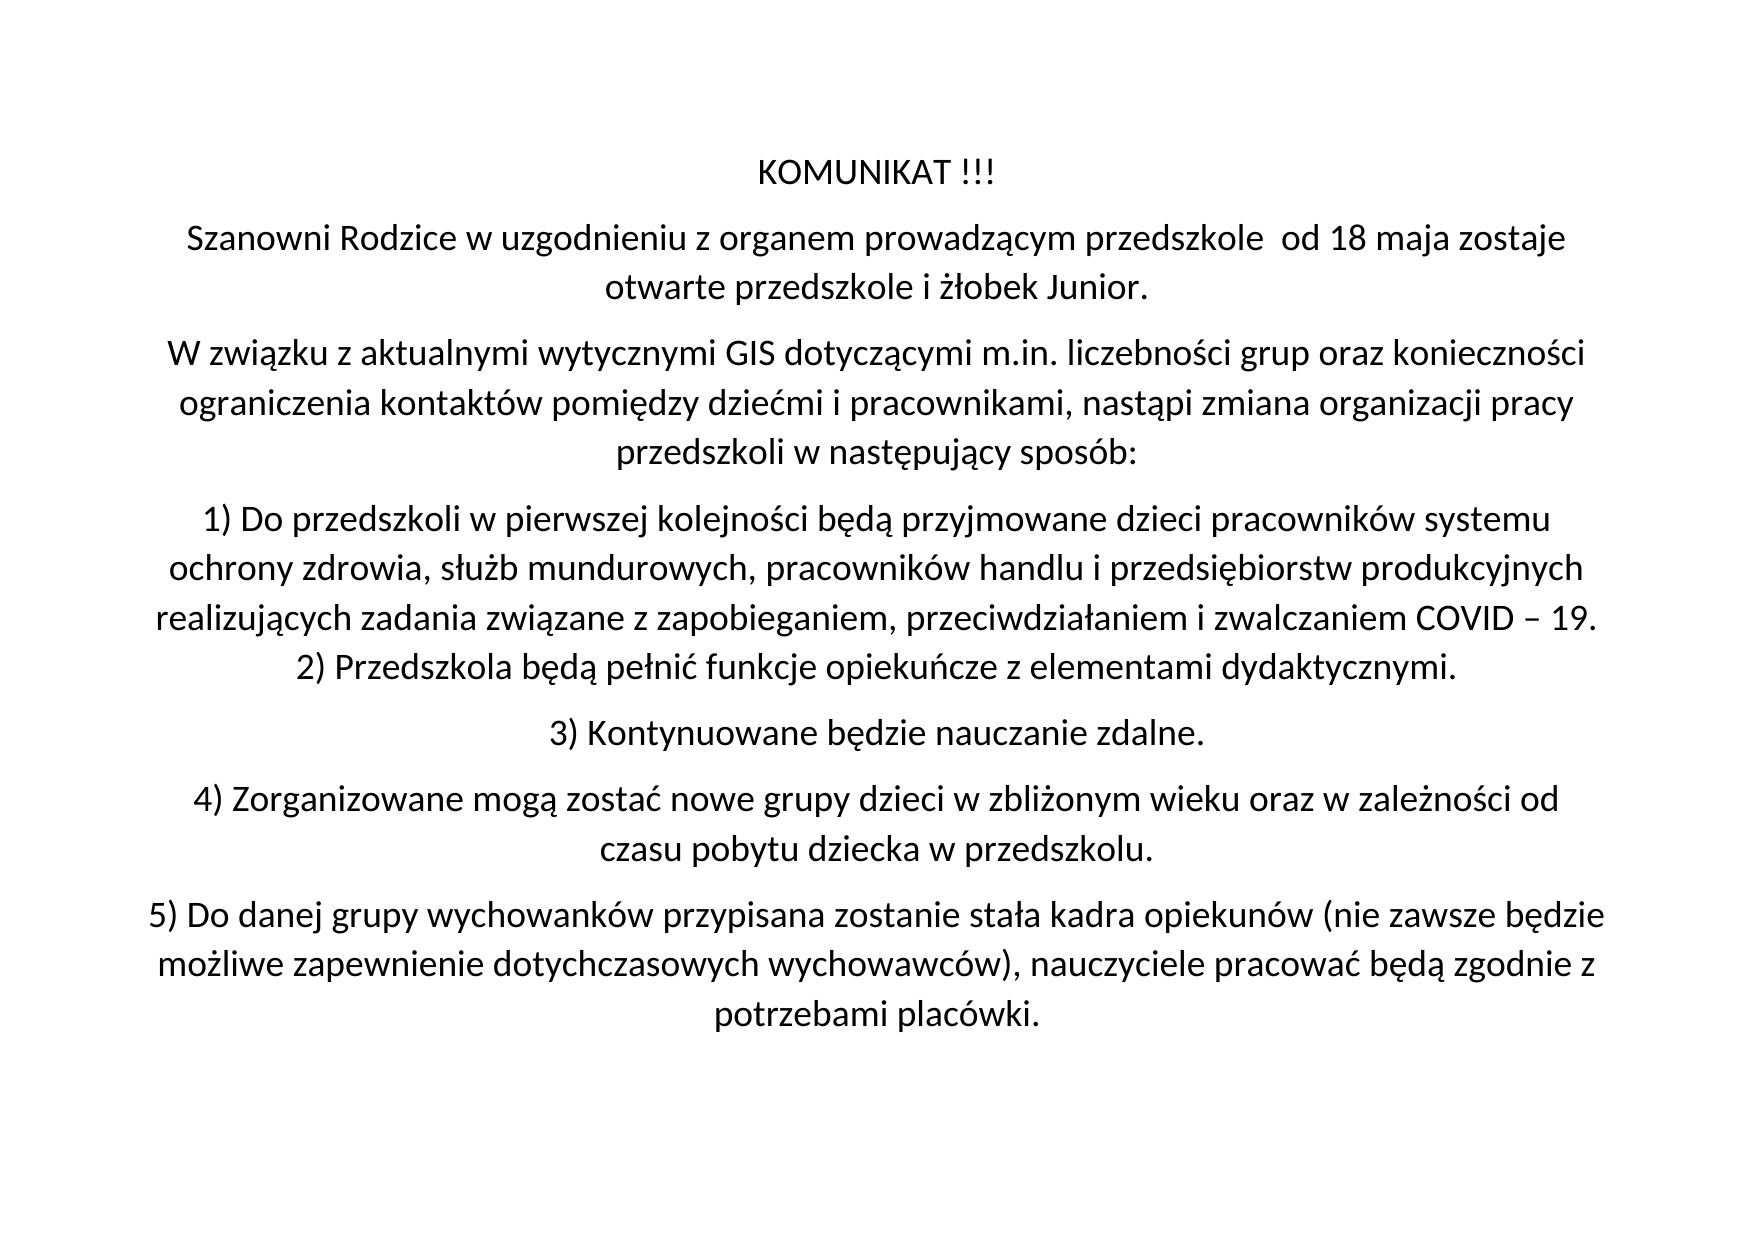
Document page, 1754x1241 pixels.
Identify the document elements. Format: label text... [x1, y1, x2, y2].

text 4) Zorganizowane mogą zostać nowe grupy dzieci w zbliżonym wieku oraz w zależności od czasu pobytu dziecka w przedszkolu. [148, 775, 1606, 871]
text Szanowni Rodzice w uzgodnieniu z organem prowadzącym przedszkole od 18 maja zostaje otwarte przedszkole i żłobek Junior. [148, 214, 1606, 309]
text W związku z aktualnymi wytycznymi GIS dotyczącymi m.in. liczebności grup oraz konieczności ograniczenia kontaktów pomiędzy dziećmi i pracownikami, nastąpi zmiana organizacji pracy przedszkoli w następujący sposób: [148, 329, 1606, 474]
text 5) Do danej grupy wychowanków przypisana zostanie stała kadra opiekunów (nie zawsze będzie możliwe zapewnienie dotychczasowych wychowawców), nauczyciele pracować będą zgodnie z potrzebami placówki. [148, 891, 1606, 1036]
text 1) Do przedszkoli w pierwszej kolejności będą przyjmowane dzieci pracowników systemu ochrony zdrowia, służb mundurowych, pracowników handlu i przedsiębiorstw produkcyjnych realizujących zadania związane z zapobieganiem, przeciwdziałaniem i zwalczaniem COVID – 19. 2) Przedszkola będą pełnić funkcje opiekuńcze z elementami dydaktycznymi. [148, 494, 1606, 689]
text KOMUNIKAT !!! [148, 148, 1606, 193]
text 3) Kontynuowane będzie nauczanie zdalne. [148, 709, 1606, 755]
